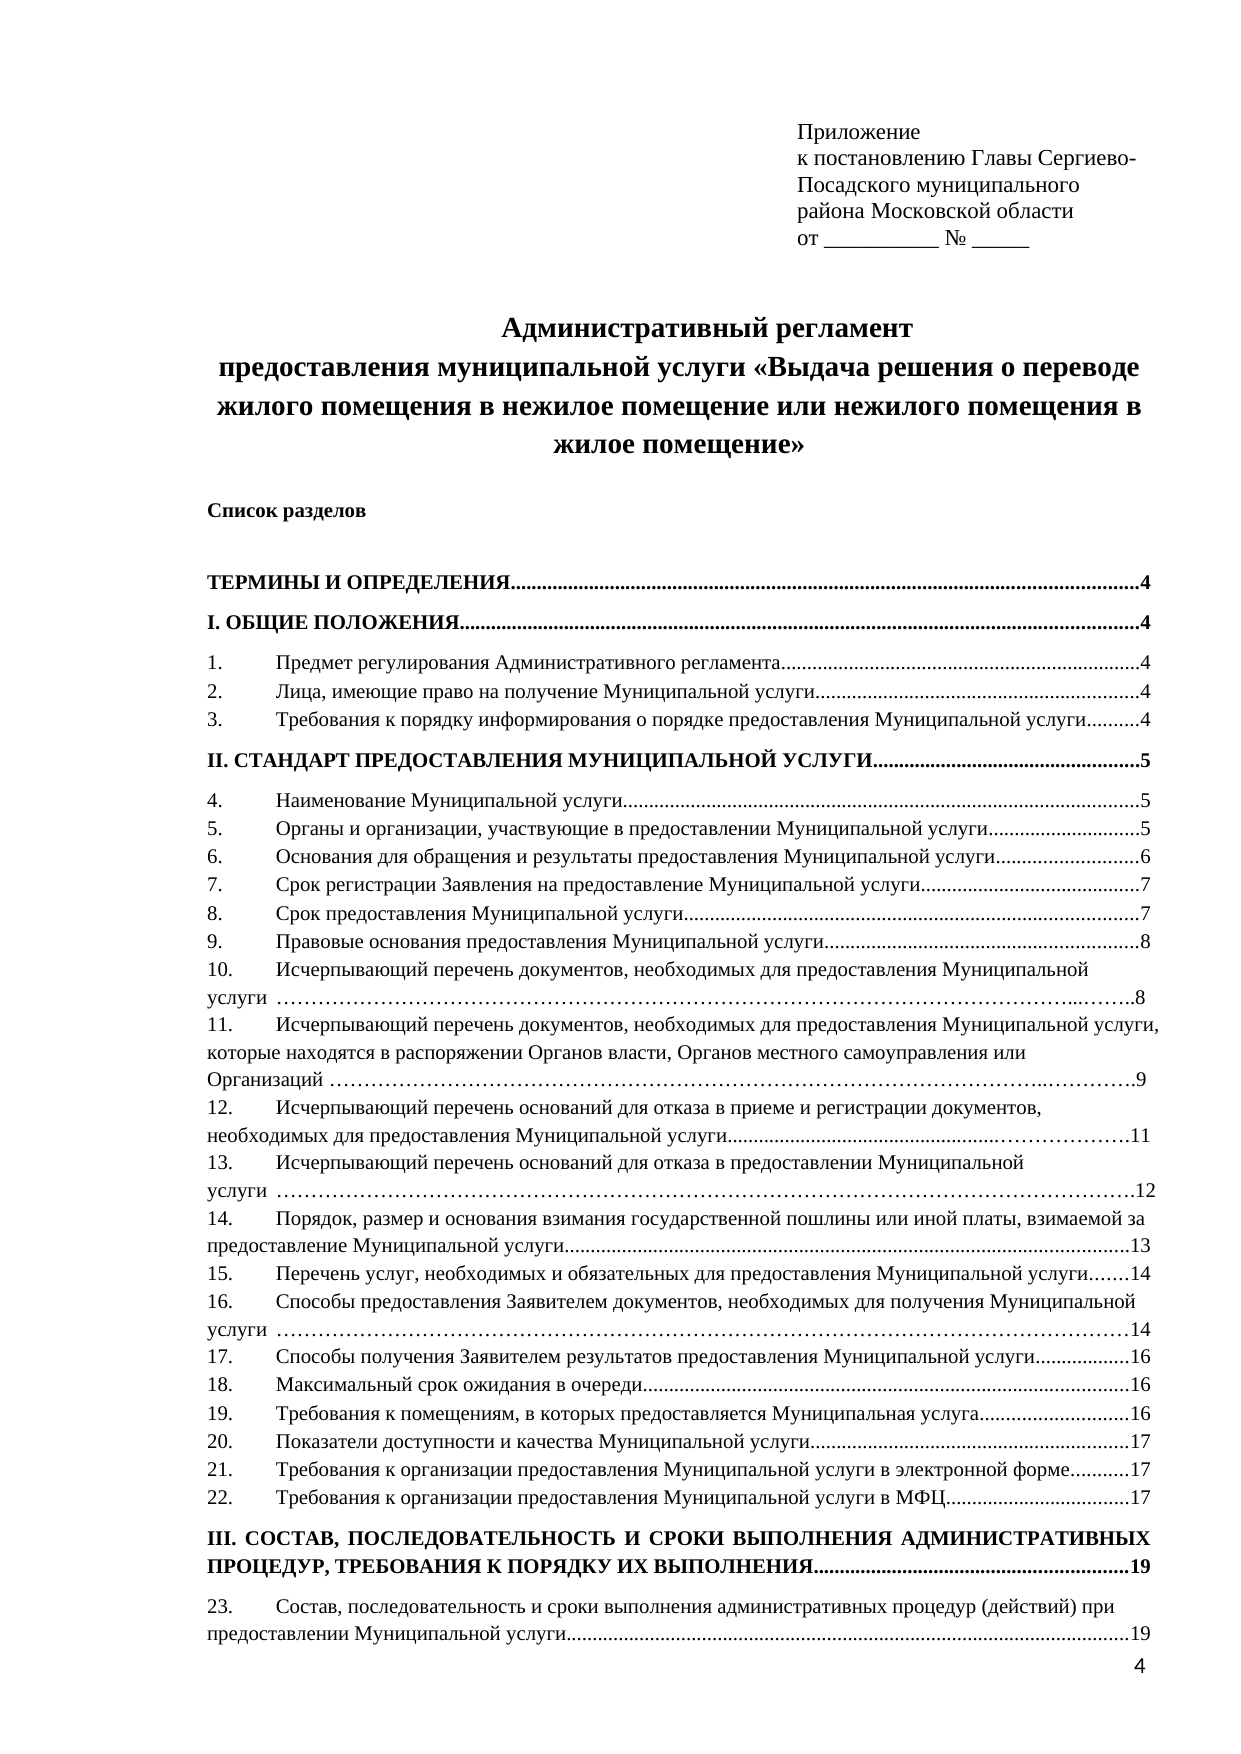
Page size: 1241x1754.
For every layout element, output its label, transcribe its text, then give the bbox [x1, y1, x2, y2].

text 4. Наименование Муниципальной услуги 5 [207, 788, 1181, 812]
text 5. Органы и организации, участвующие в предоставлении Муниципальной услуги 5 [207, 816, 1181, 840]
text 11. Исчерпывающий перечень документов, необходимых для предоставления Муниципальной услуги, которые находятся в распоряжении Органов власти, Органов местного самоуправления или Организаций …………………………………………………………………………………………..………….9 [207, 1012, 1181, 1091]
text 8. Срок предоставления Муниципальной услуги 7 [207, 901, 1181, 924]
text 10. Исчерпывающий перечень документов, необходимых для предоставления Муниципальной услуги ……………………………………………………………………………………………………...……..8 [207, 957, 1181, 1009]
text 19. Требования к помещениям, в которых предоставляется Муниципальная услуга 16 [207, 1401, 1181, 1424]
text 16. Способы предоставления Заявителем документов, необходимых для получения Муниципальной услуги ……………………………………………………………………………………………………………14 [207, 1289, 1181, 1341]
text к постановлению Главы Сергиево- Посадского муниципального района Московской области от __________ № _____ [207, 144, 1152, 250]
text 7. Срок регистрации Заявления на предоставление Муниципальной услуги 7 [207, 872, 1181, 896]
text Приложение [207, 118, 1152, 144]
text II. Стандарт предоставления Муниципальной услуги 5 [207, 747, 1152, 772]
text 13. Исчерпывающий перечень оснований для отказа в предоставлении Муниципальной услуги …………………………………………………………………………………………………………….12 [207, 1150, 1181, 1202]
text 22. Требования к организации предоставления Муниципальной услуги в МФЦ 17 [207, 1485, 1181, 1509]
text 23. Состав, последовательность и сроки выполнения административных процедур (действий) при предоставлении Муниципальной услуги 19 [207, 1594, 1181, 1645]
text III. Состав, последовательность и сроки выполнения административных процедур, требования к порядку их выполнения 19 [207, 1526, 1152, 1578]
text 2. Лица, имеющие право на получение Муниципальной услуги 4 [207, 678, 1181, 703]
text 17. Способы получения Заявителем результатов предоставления Муниципальной услуги 16 [207, 1344, 1181, 1368]
text 21. Требования к организации предоставления Муниципальной услуги в электронной форме 17 [207, 1457, 1181, 1481]
text предоставления муниципальной услуги «Выдача решения о переводе жилого помещения в нежилое помещение или нежилого помещения в жилое помещение» [207, 349, 1152, 460]
text Список разделов [207, 498, 1152, 522]
text Термины и определения 4 [207, 570, 1152, 594]
text 20. Показатели доступности и качества Муниципальной услуги 17 [207, 1429, 1181, 1453]
text I. Общие положения 4 [207, 610, 1152, 634]
text 6. Основания для обращения и результаты предоставления Муниципальной услуги 6 [207, 844, 1181, 868]
text 15. Перечень услуг, необходимых и обязательных для предоставления Муниципальной услуги 14 [207, 1261, 1181, 1285]
text 3. Требования к порядку информирования о порядке предоставления Муниципальной услуги 4 [207, 707, 1181, 731]
text 9. Правовые основания предоставления Муниципальной услуги 8 [207, 929, 1181, 953]
text Административный регламент [207, 311, 1152, 344]
text 12. Исчерпывающий перечень оснований для отказа в приеме и регистрации документов, необходимых для предоставления Муниципальной услуги ……………….11 [207, 1095, 1181, 1147]
text 18. Максимальный срок ожидания в очереди 16 [207, 1372, 1181, 1396]
text 14. Порядок, размер и основания взимания государственной пошлины или иной платы, взимаемой за предоставление Муниципальной услуги ..13 [207, 1205, 1181, 1257]
text 1. Предмет регулирования Административного регламента 4 [207, 650, 1181, 674]
